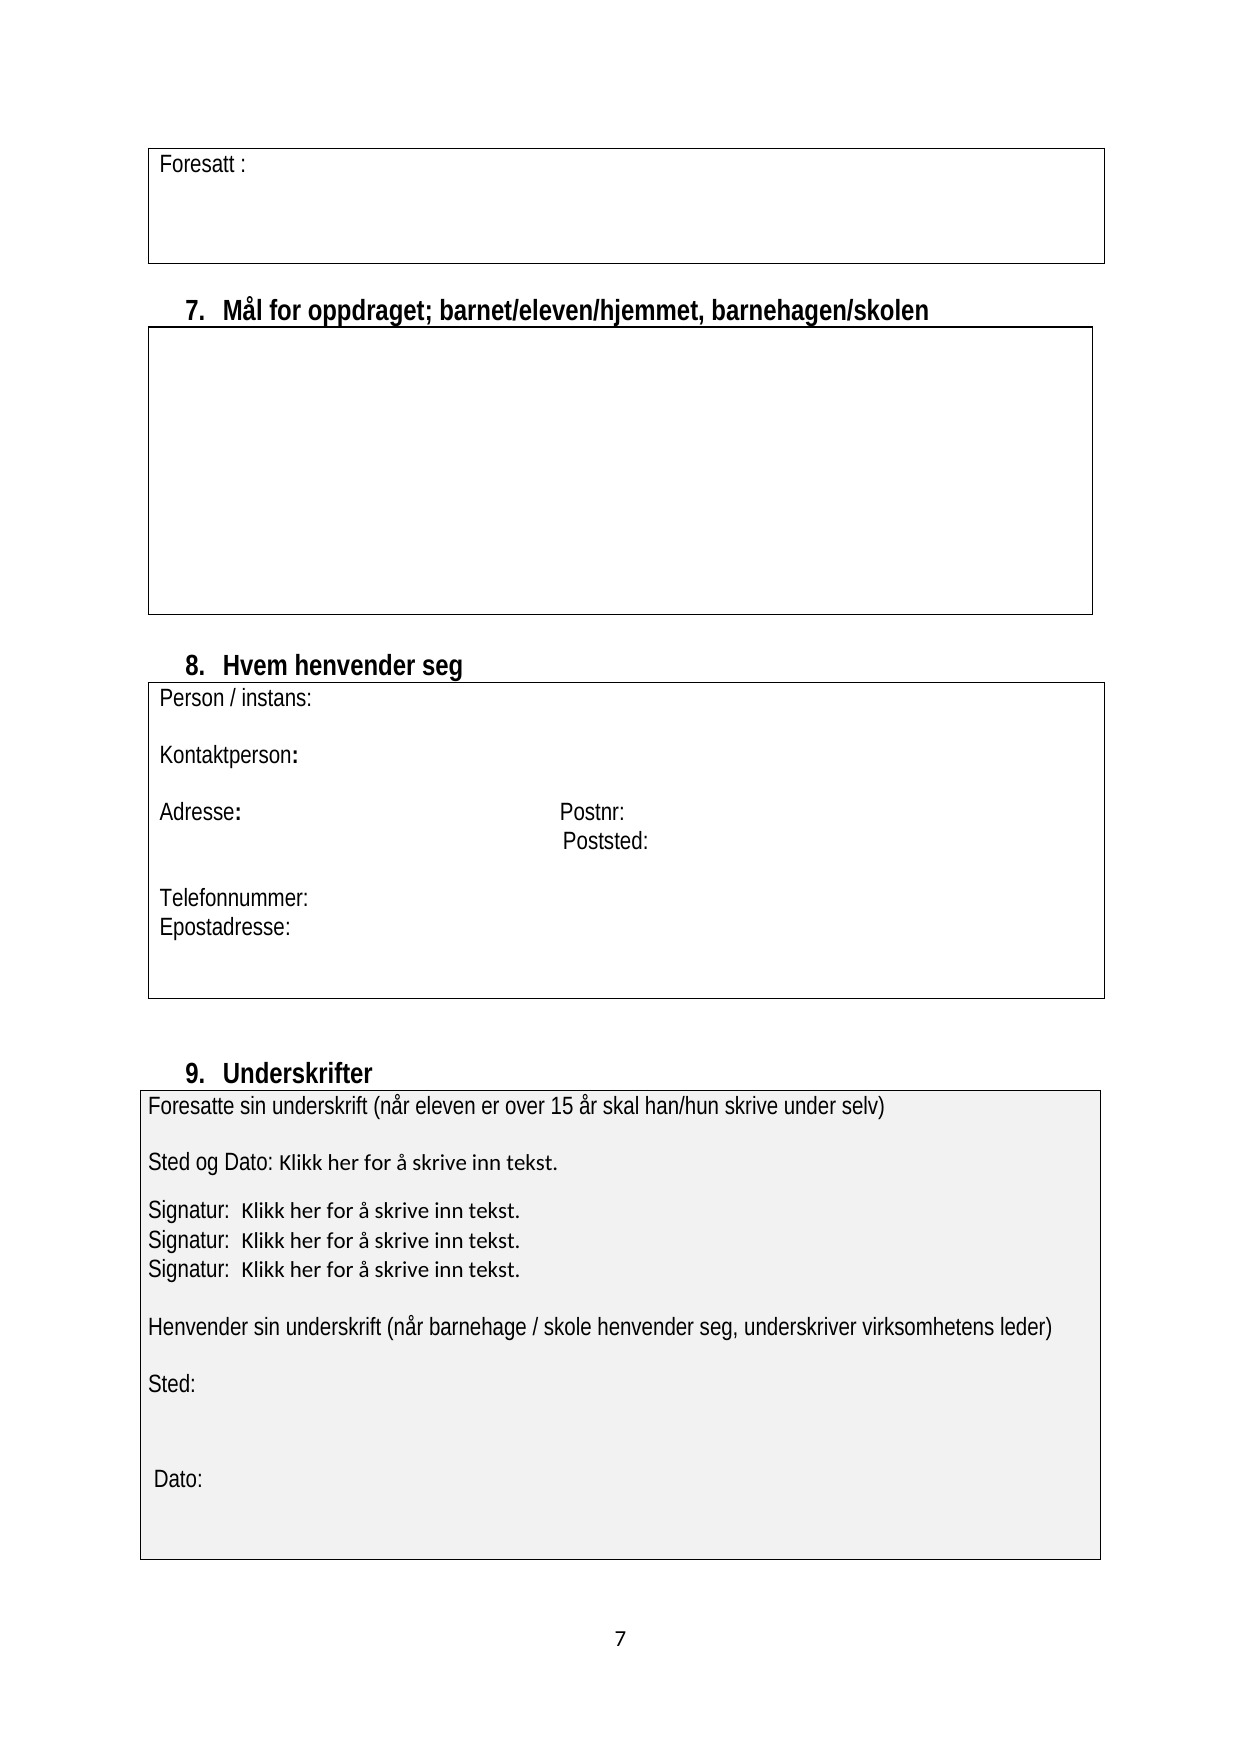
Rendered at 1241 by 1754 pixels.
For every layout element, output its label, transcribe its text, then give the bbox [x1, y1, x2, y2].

list Underskrifter [185, 1056, 1093, 1090]
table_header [149, 149, 1104, 263]
table_header Person / instans: Kontaktperson: Adresse: Postnr: Poststed: Telefonnummer: Epostadresse: [149, 683, 1104, 998]
table_header [149, 328, 1092, 614]
list Mål for oppdraget; barnet/eleven/hjemmet, barnehagen/skolen [185, 293, 1093, 326]
list Hvem henvender seg [185, 648, 1093, 682]
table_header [141, 1091, 1100, 1559]
